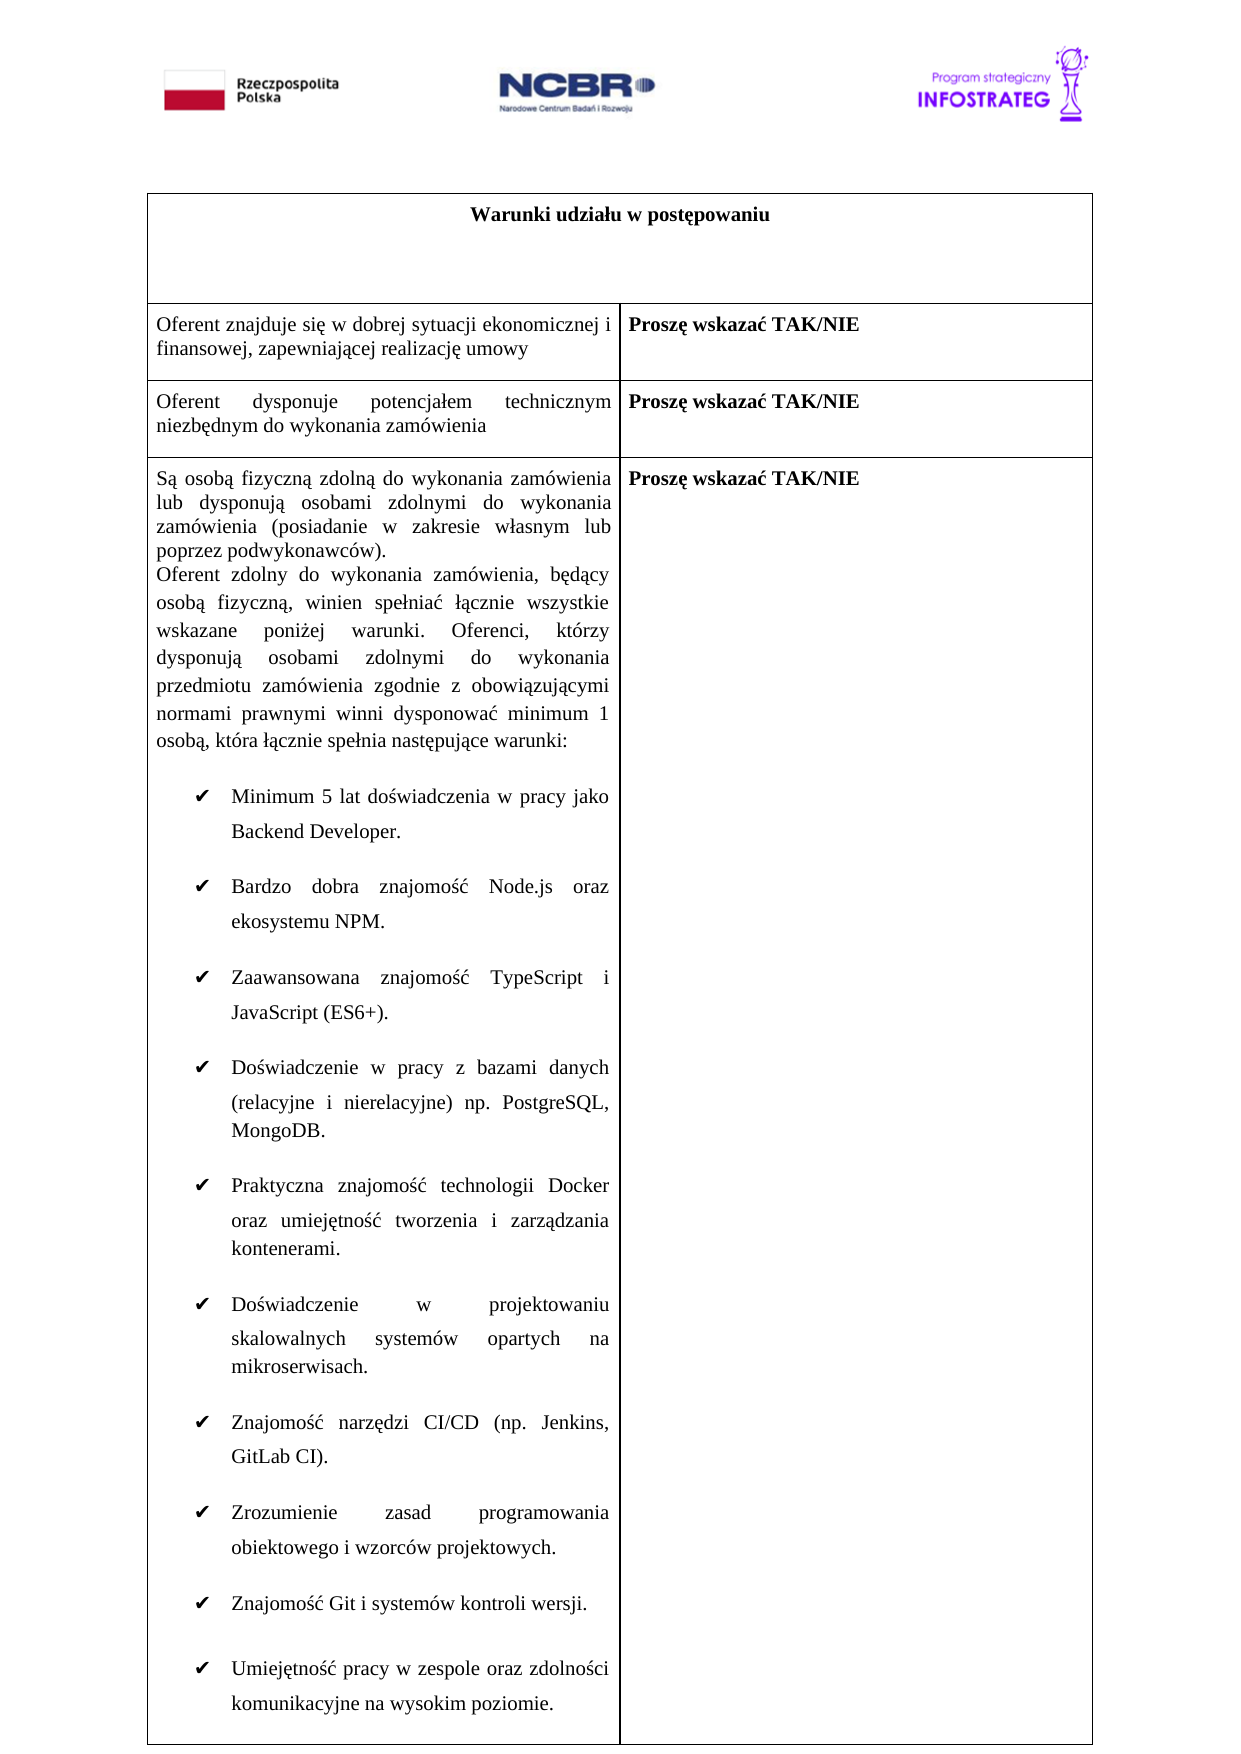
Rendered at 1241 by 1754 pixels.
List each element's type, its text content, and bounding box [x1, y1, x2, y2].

table_cell Oferent znajduje się w dobrej sytuacji ekonomicznej i finansowej, zapewniającej realizację umowy [148, 304, 619, 379]
table_cell Proszę wskazać TAK/NIE [621, 304, 1092, 379]
table_cell Proszę wskazać TAK/NIE [621, 381, 1092, 457]
table_header Warunki udziału w postępowaniu [148, 194, 1092, 302]
table_cell Oferent dysponuje potencjałem technicznym niezbędnym do wykonania zamówienia [148, 381, 619, 457]
picture [157, 42, 1102, 141]
table_cell Są osobą fizyczną zdolną do wykonania zamówienia lub dysponują osobami zdolnymi do wykonania zamówienia (posiadanie w zakresie własnym lub poprzez podwykonawców). Oferent zdolny do wykonania zamówienia, będący osobą fizyczną, winien spełniać łącznie wszystkie wskazane poniżej warunki. Oferenci, którzy dysponują osobami zdolnymi do wykonania przedmiotu zamówienia zgodnie z obowiązującymi normami prawnymi winni dysponować minimum 1 osobą, która łącznie spełnia następujące warunki: Minimum 5 lat doświadczenia w pracy jako Backend Developer. Bardzo dobra znajomość Node.js oraz ekosystemu NPM. Zaawansowana znajomość TypeScript i JavaScript (ES6+). Doświadczenie w pracy z bazami danych (relacyjne i nierelacyjne) np. PostgreSQL, MongoDB. Praktyczna znajomość technologii Docker oraz umiejętność tworzenia i zarządzania kontenerami. Doświadczenie w projektowaniu skalowalnych systemów opartych na mikroserwisach. Znajomość narzędzi CI/CD (np. Jenkins, GitLab CI). Zrozumienie zasad programowania obiektowego i wzorców projektowych. Znajomość Git i systemów kontroli wersji. Umiejętność pracy w zespole oraz zdolności komunikacyjne na wysokim poziomie. [148, 458, 619, 1744]
table_cell Proszę wskazać TAK/NIE [621, 458, 1092, 1744]
